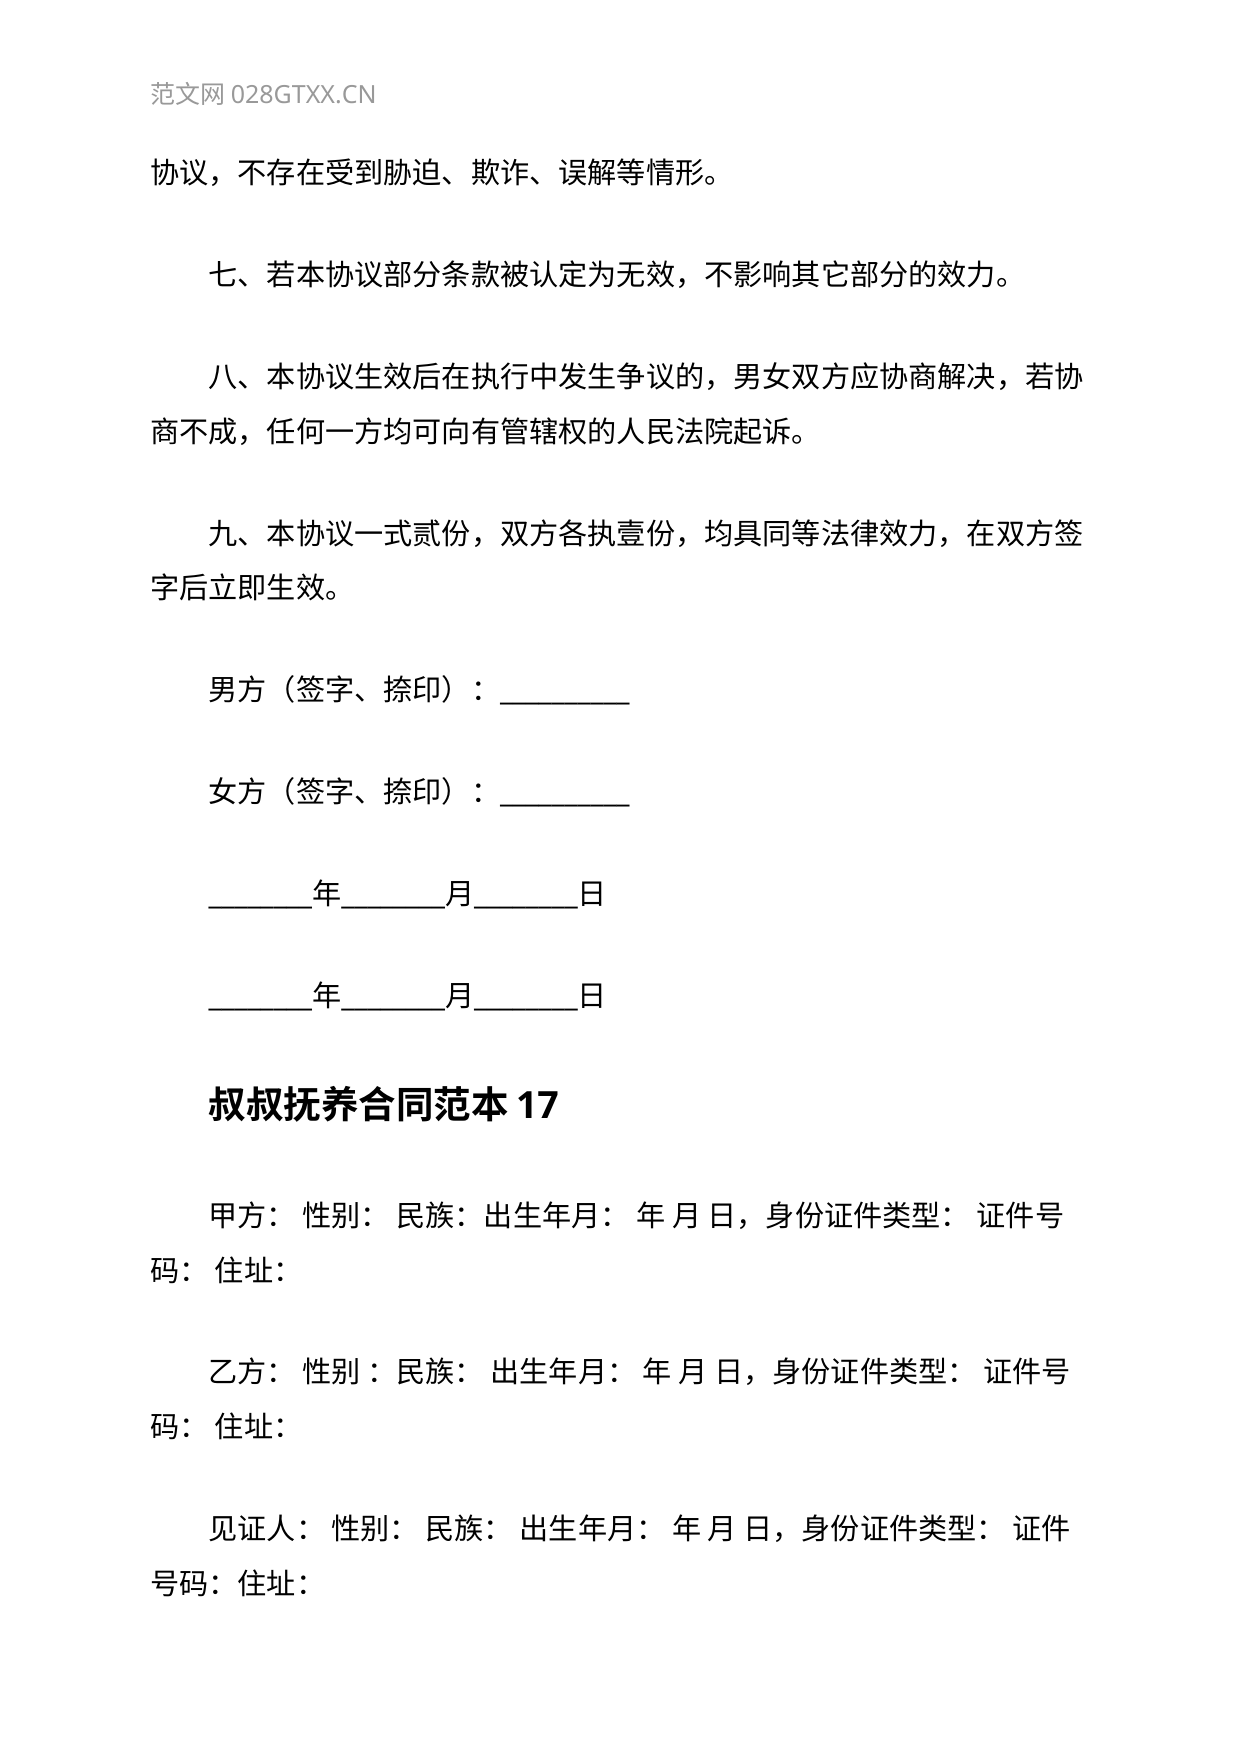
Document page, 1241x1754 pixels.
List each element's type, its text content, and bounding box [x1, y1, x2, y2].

text 八、本协议生效后在执行中发生争议的，男女双方应协商解决，若协商不成，任何一方均可向有管辖权的人民法院起诉。 [150, 353, 1090, 451]
text 九、本协议一式贰份，双方各执壹份，均具同等法律效力，在双方签字后立即生效。 [150, 510, 1090, 607]
text 男方（签字、捺印）：__________ [150, 667, 1090, 709]
text ________年________月________日 [150, 871, 1090, 913]
text 见证人： 性别： 民族： 出生年月： 年 月 日，身份证件类型： 证件号码：住址： [150, 1506, 1090, 1603]
text 乙方： 性别 ：民族： 出生年月： 年 月 日，身份证件类型： 证件号码： 住址： [150, 1349, 1090, 1446]
text 叔叔抚养合同范本17 [150, 1075, 1090, 1129]
text 甲方： 性别： 民族：出生年月： 年 月 日，身份证件类型： 证件号码： 住址： [150, 1192, 1090, 1289]
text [150, 150, 1090, 192]
text ________年________月________日 [150, 973, 1090, 1015]
text 七、若本协议部分条款被认定为无效，不影响其它部分的效力。 [150, 252, 1090, 294]
text 女方（签字、捺印）：__________ [150, 769, 1090, 811]
